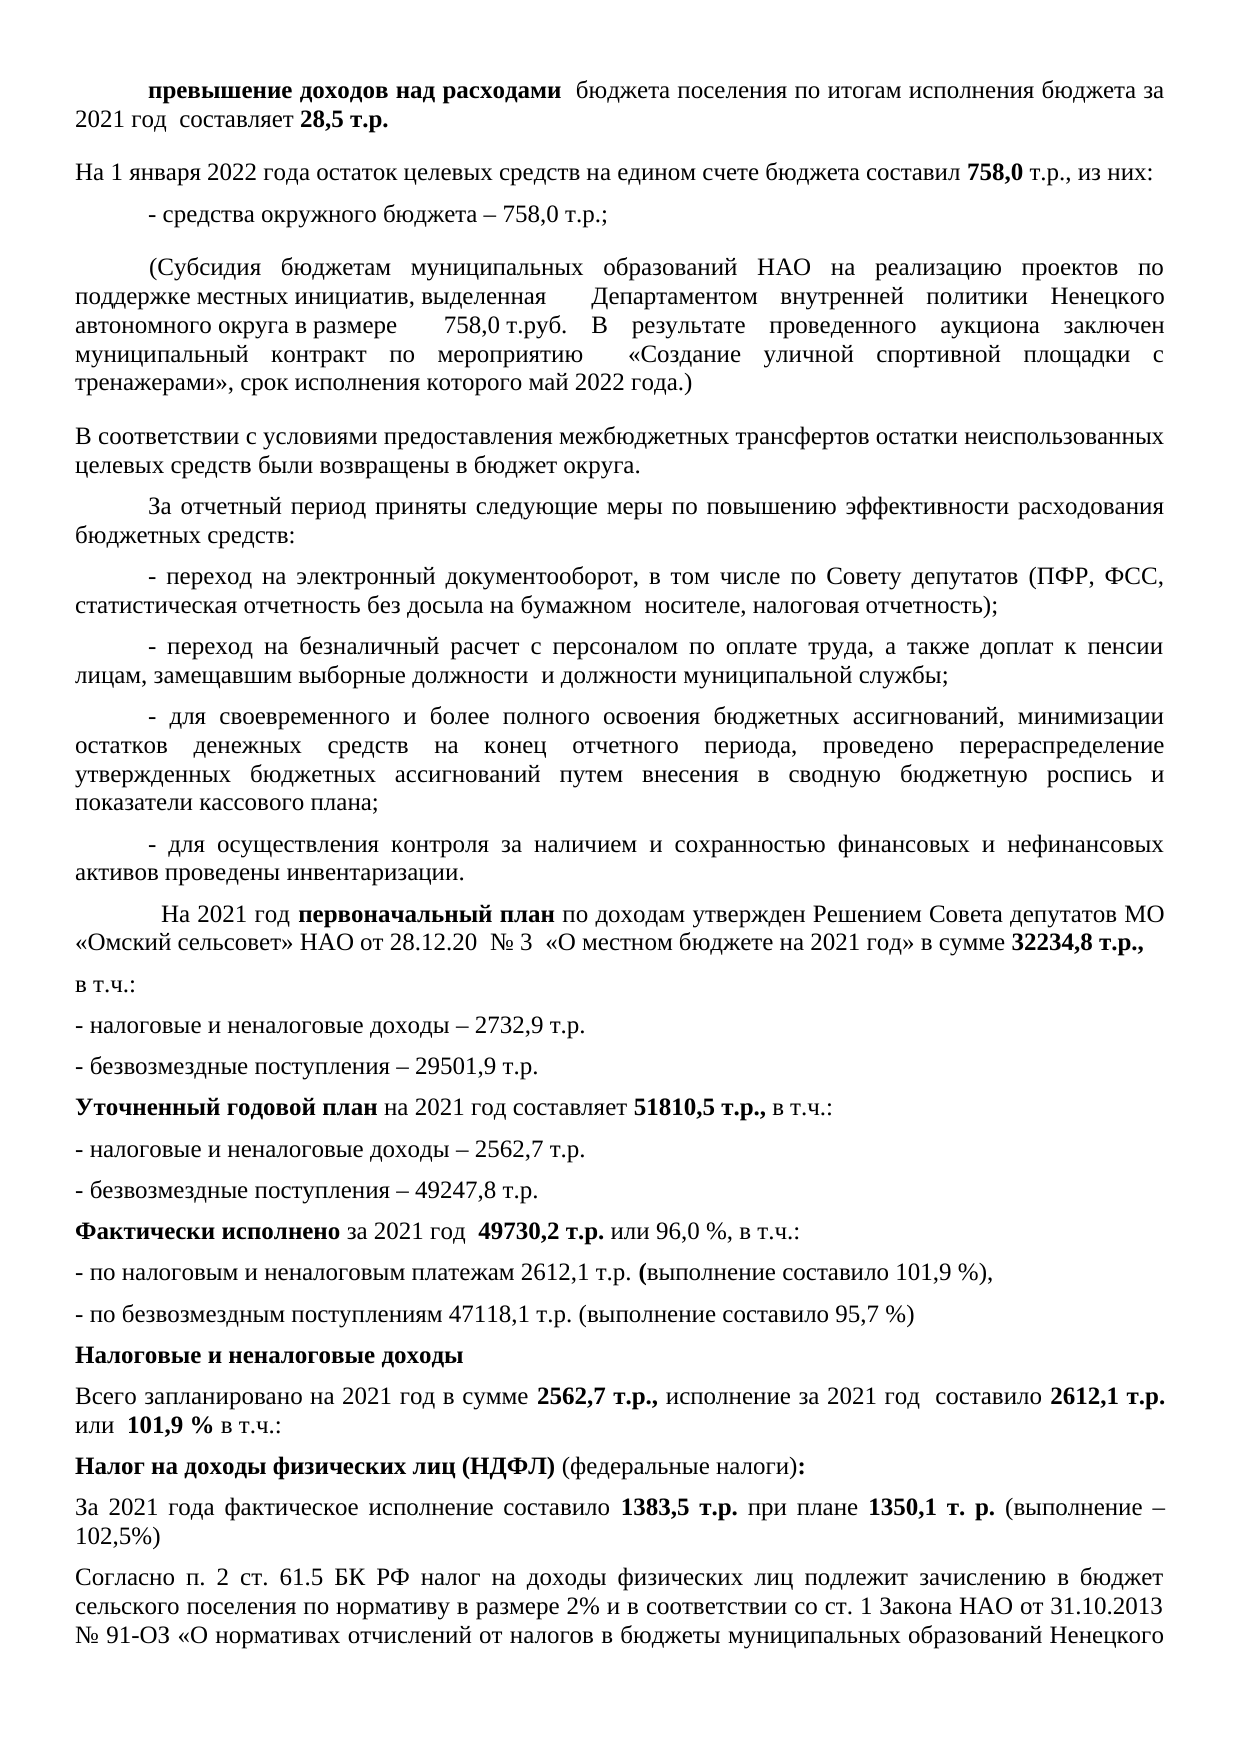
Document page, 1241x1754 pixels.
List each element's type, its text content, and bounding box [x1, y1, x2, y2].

text (Субсидия бюджетам муниципальных образований НАО на реализацию проектов по поддержке местных инициатив, выделенная Департаментом внутренней политики Ненецкого автономного округа в размере 758,0 т.руб. В результате проведенного аукциона заключен муниципальный контракт по мероприятию «Создание уличной спортивной площадки с тренажерами», срок исполнения которого май 2022 года.) [75, 252, 1165, 396]
text Налоговые и неналоговые доходы [75, 1340, 1165, 1369]
text На 1 января 2022 года остаток целевых средств на едином счете бюджета составил 758,0 т.р., из них: [75, 157, 1165, 186]
text Налог на доходы физических лиц (НДФЛ) (федеральные налоги): [75, 1451, 1165, 1480]
text На 2021 год первоначальный план по доходам утвержден Решением Совета депутатов МО «Омский сельсовет» НАО от 28.12.20 № 3 «О местном бюджете на 2021 год» в сумме 32234,8 т.р., [75, 899, 1165, 956]
text в т.ч.: [75, 969, 1165, 997]
text - переход на электронный документооборот, в том числе по Совету депутатов (ПФР, ФСС, статистическая отчетность без досыла на бумажном носителе, налоговая отчетность); [75, 561, 1165, 619]
text - по безвозмездным поступлениям 47118,1 т.р. (выполнение составило 95,7 %) [75, 1299, 1165, 1327]
text - средства окружного бюджета – 758,0 т.р.; [75, 199, 1165, 227]
text - безвозмездные поступления – 49247,8 т.р. [75, 1175, 1165, 1204]
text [75, 1562, 1165, 1649]
text - налоговые и неналоговые доходы – 2562,7 т.р. [75, 1134, 1165, 1162]
text За отчетный период приняты следующие меры по повышению эффективности расходования бюджетных средств: [75, 491, 1165, 549]
text превышение доходов над расходами бюджета поселения по итогам исполнения бюджета за 2021 год составляет 28,5 т.р. [75, 75, 1165, 132]
text - переход на безналичный расчет с персоналом по оплате труда, а также доплат к пенсии лицам, замещавшим выборные должности и должности муниципальной службы; [75, 631, 1165, 689]
text Фактически исполнено за 2021 год 49730,2 т.р. или 96,0 %, в т.ч.: [75, 1216, 1165, 1245]
text Всего запланировано на 2021 год в сумме 2562,7 т.р., исполнение за 2021 год составило 2612,1 т.р. или 101,9 % в т.ч.: [75, 1381, 1165, 1439]
text - безвозмездные поступления – 29501,9 т.р. [75, 1051, 1165, 1080]
text В соответствии с условиями предоставления межбюджетных трансфертов остатки неиспользованных целевых средств были возвращены в бюджет округа. [75, 421, 1165, 479]
text - для своевременного и более полного освоения бюджетных ассигнований, минимизации остатков денежных средств на конец отчетного периода, проведено перераспределение утвержденных бюджетных ассигнований путем внесения в сводную бюджетную роспись и показатели кассового плана; [75, 701, 1165, 816]
text - для осуществления контроля за наличием и сохранностью финансовых и нефинансовых активов проведены инвентаризации. [75, 829, 1165, 886]
text - по налоговым и неналоговым платежам 2612,1 т.р. (выполнение составило 101,9 %), [75, 1257, 1165, 1286]
text За 2021 года фактическое исполнение составило 1383,5 т.р. при плане 1350,1 т. р. (выполнение – 102,5%) [75, 1492, 1165, 1550]
text Уточненный годовой план на 2021 год составляет 51810,5 т.р., в т.ч.: [75, 1092, 1165, 1121]
text - налоговые и неналоговые доходы – 2732,9 т.р. [75, 1010, 1165, 1039]
